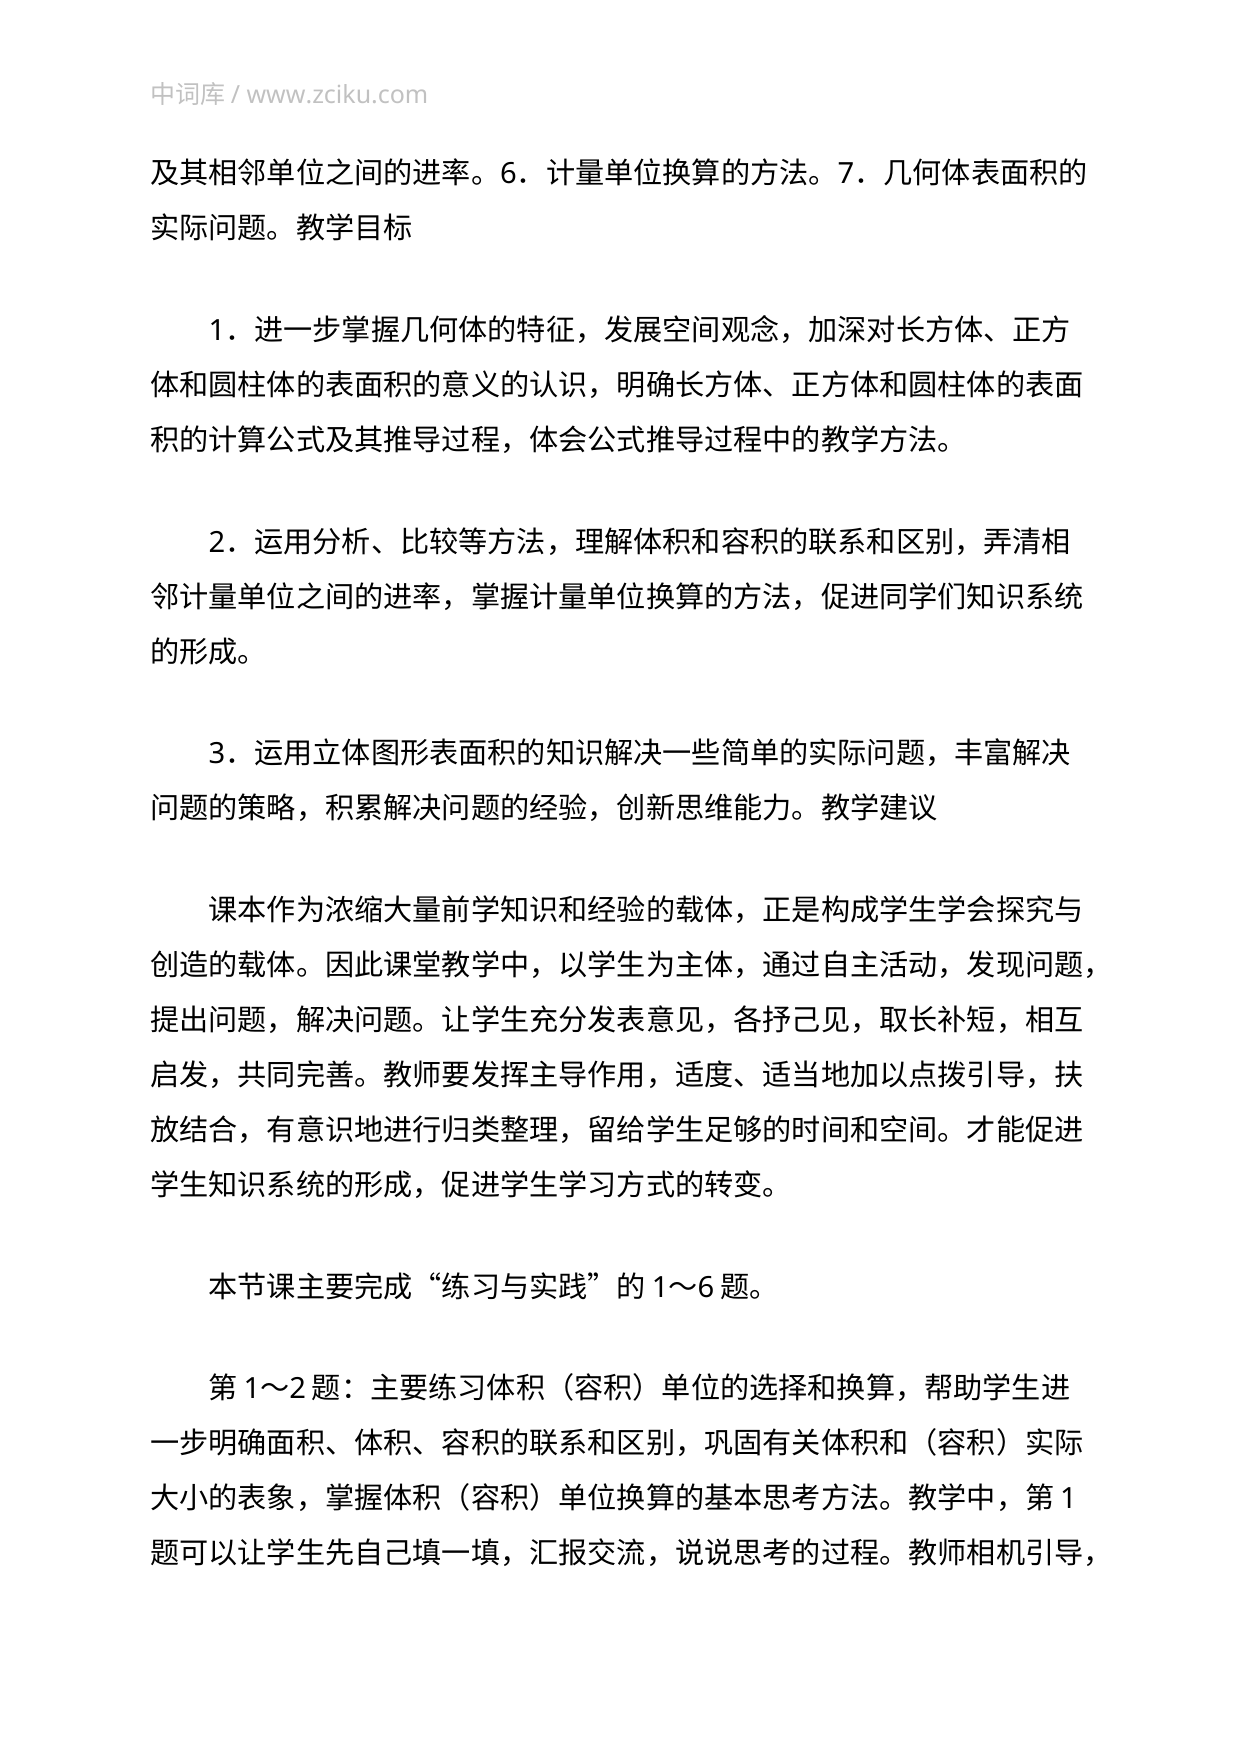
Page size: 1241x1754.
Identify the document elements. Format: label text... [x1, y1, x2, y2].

text 3．运用立体图形表面积的知识解决一些简单的实际问题，丰富解决问题的策略，积累解决问题的经验，创新思维能力。教学建议 [150, 730, 1090, 827]
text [150, 1365, 1090, 1572]
text 课本作为浓缩大量前学知识和经验的载体，正是构成学生学会探究与创造的载体。因此课堂教学中，以学生为主体，通过自主活动，发现问题，提出问题，解决问题。让学生充分发表意见，各抒己见，取长补短，相互启发，共同完善。教师要发挥主导作用，适度、适当地加以点拨引导，扶放结合，有意识地进行归类整理，留给学生足够的时间和空间。才能促进学生知识系统的形成，促进学生学习方式的转变。 [150, 887, 1090, 1204]
text 1．进一步掌握几何体的特征，发展空间观念，加深对长方体、正方体和圆柱体的表面积的意义的认识，明确长方体、正方体和圆柱体的表面积的计算公式及其推导过程，体会公式推导过程中的教学方法。 [150, 307, 1090, 459]
text 本节课主要完成“练习与实践”的1～6题。 [150, 1263, 1090, 1306]
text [150, 150, 1090, 247]
text 2．运用分析、比较等方法，理解体积和容积的联系和区别，弄清相邻计量单位之间的进率，掌握计量单位换算的方法，促进同学们知识系统的形成。 [150, 518, 1090, 671]
